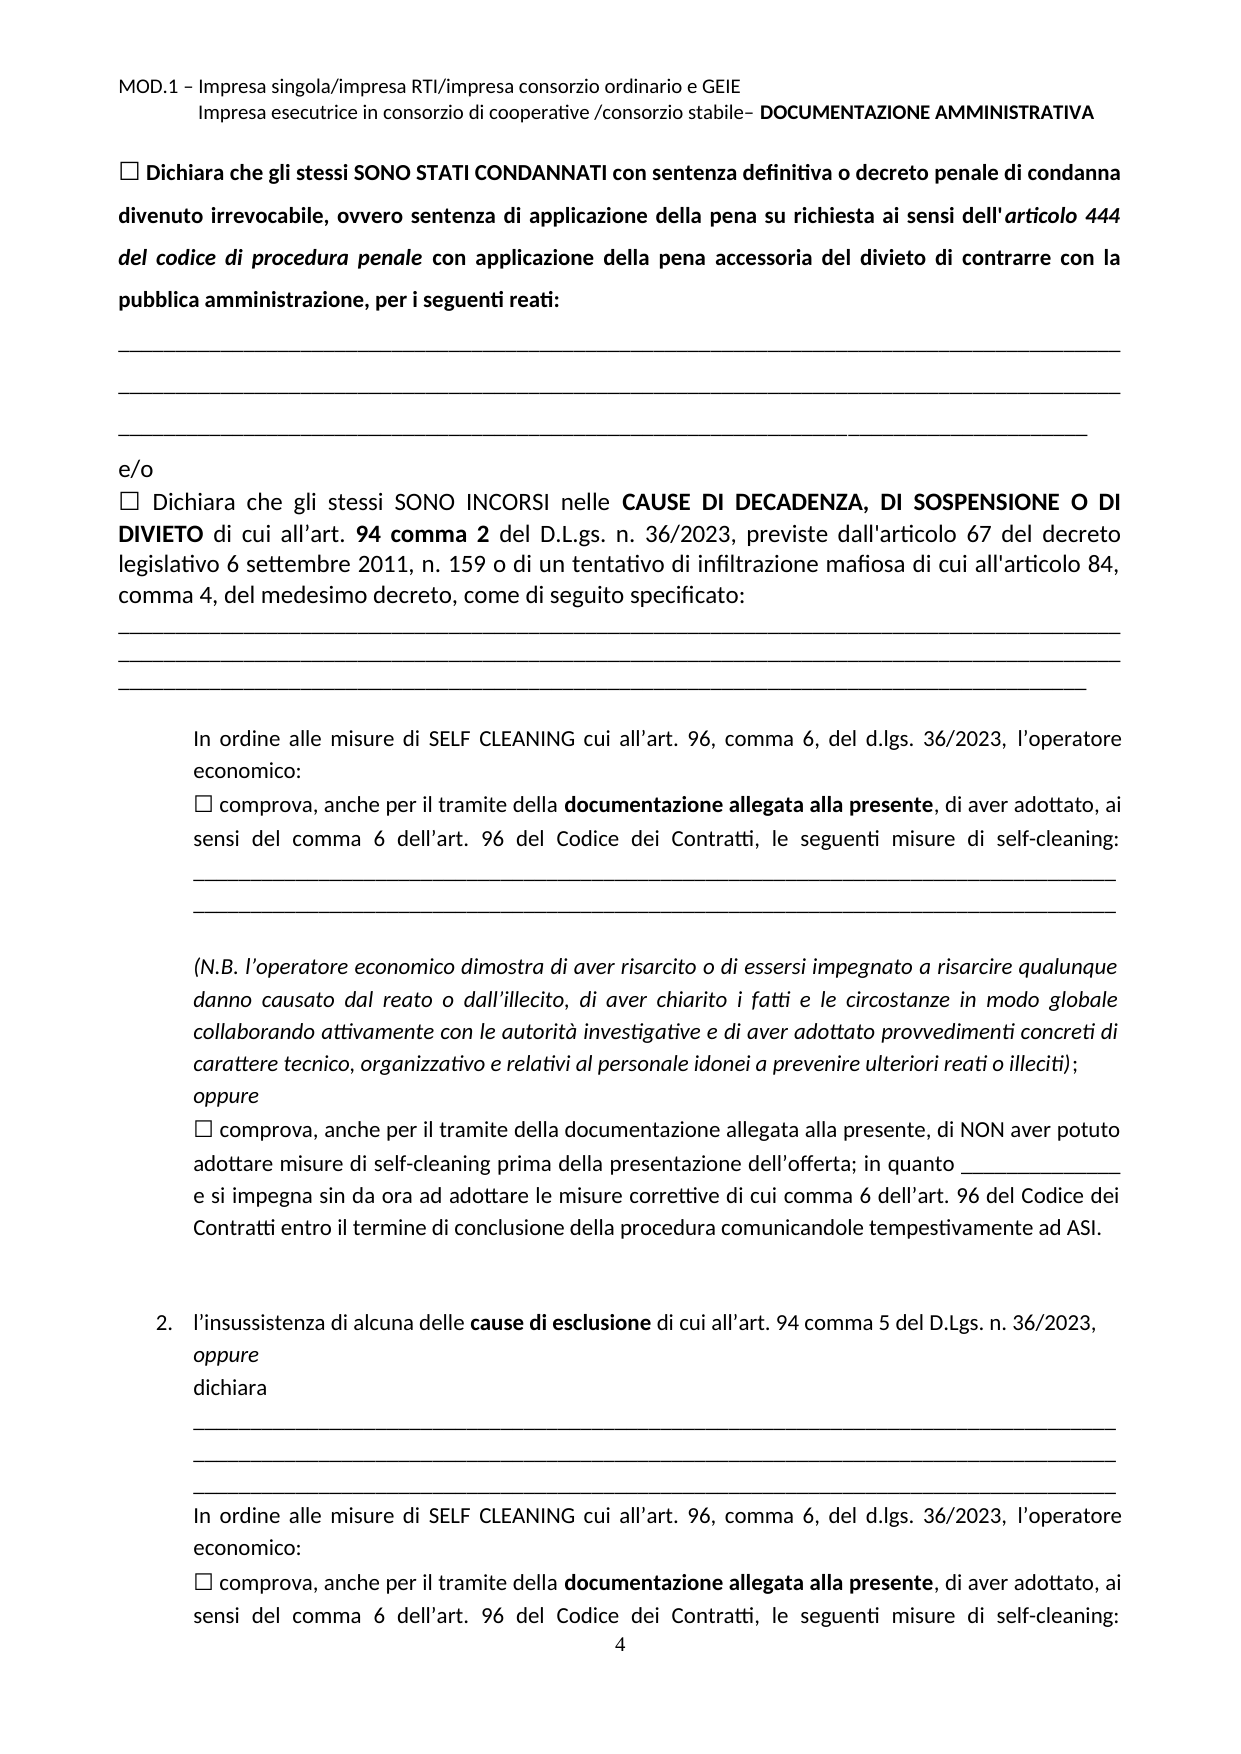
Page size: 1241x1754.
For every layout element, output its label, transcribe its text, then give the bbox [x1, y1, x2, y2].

list oppure [193, 1340, 1122, 1368]
text _____________________________________________________________________________________________________________________________________________________________________________________________________________________________________________________________________ [118, 609, 1122, 693]
list (N.B. l’operatore economico dimostra di aver risarcito o di essersi impegnato a risarcire qualunque danno causato dal reato o dall’illecito, di aver chiarito i fatti e le circostanze in modo globale collaborando attivamente con le autorità investigative e di aver adottato provvedimenti concreti di carattere tecnico, organizzativo e relativi al personale idonei a prevenire ulteriori reati o illeciti); [193, 952, 1122, 1077]
text _____________________________________________________________________________________________________________________________________________________________________________________________________________________________________________________________________ [118, 327, 1122, 439]
list l’insussistenza di alcuna delle cause di esclusione di cui all’art. 94 comma 5 del D.Lgs. n. 36/2023, [156, 1308, 1122, 1336]
list dichiara ___________________________________________________________________________________________________________________________________________________________________________________________________________________________________________________ In ordine alle misure di SELF CLEANING cui all’art. 96, comma 6, del d.lgs. 36/2023, l’operatore economico: [193, 1373, 1122, 1562]
text e/o [118, 453, 1122, 484]
list In ordine alle misure di SELF CLEANING cui all’art. 96, comma 6, del d.lgs. 36/2023, l’operatore economico: [193, 724, 1122, 784]
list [193, 1566, 1122, 1629]
text ☐ Dichiara che gli stessi SONO STATI CONDANNATI con sentenza definitiva o decreto penale di condanna divenuto irrevocabile, ovvero sentenza di applicazione della pena su richiesta ai sensi dell'articolo 444 del codice di procedura penale con applicazione della pena accessoria del divieto di contrarre con la pubblica amministrazione, per i seguenti reati: [118, 153, 1122, 313]
list oppure [193, 1081, 1122, 1109]
text ☐ Dichiara che gli stessi SONO INCORSI nelle CAUSE DI DECADENZA, DI SOSPENSIONE O DI DIVIETO di cui all’art. 94 comma 2 del D.L.gs. n. 36/2023, previste dall'articolo 67 del decreto legislativo 6 settembre 2011, n. 159 o di un tentativo di infiltrazione mafiosa di cui all'articolo 84, comma 4, del medesimo decreto, come di seguito specificato: [118, 484, 1122, 609]
